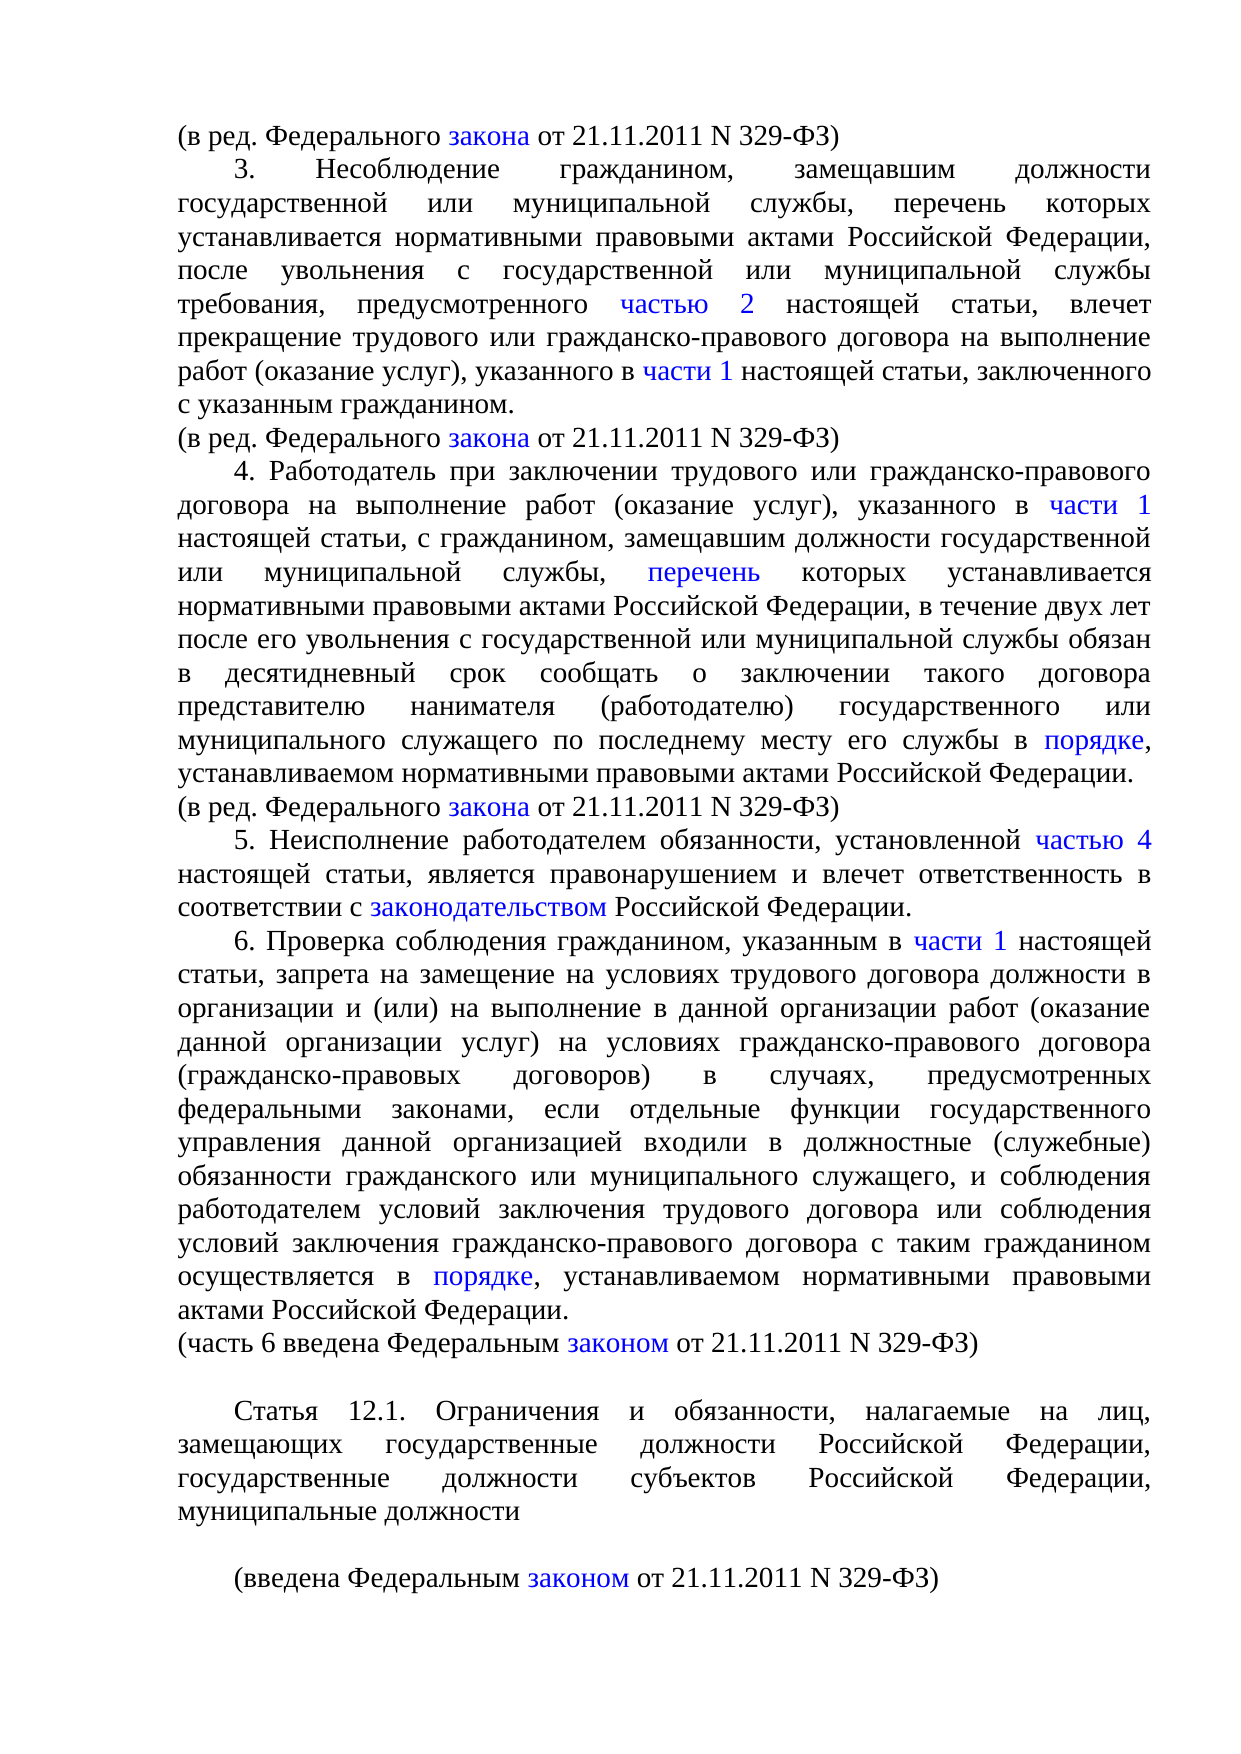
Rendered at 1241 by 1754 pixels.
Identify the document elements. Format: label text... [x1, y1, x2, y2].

text (часть 6 введена Федеральным законом от 21.11.2011 N 329-ФЗ) [177, 1326, 1152, 1359]
text (введена Федеральным законом от 21.11.2011 N 329-ФЗ) [177, 1560, 1152, 1594]
text Статья 12.1. Ограничения и обязанности, налагаемые на лиц, замещающих государственные должности Российской Федерации, государственные должности субъектов Российской Федерации, муниципальные должности [177, 1393, 1152, 1527]
text 5. Неисполнение работодателем обязанности, установленной частью 4 настоящей статьи, является правонарушением и влечет ответственность в соответствии с законодательством Российской Федерации. [177, 822, 1152, 923]
text (в ред. Федерального закона от 21.11.2011 N 329-ФЗ) [177, 420, 1152, 453]
text 4. Работодатель при заключении трудового или гражданско-правового договора на выполнение работ (оказание услуг), указанного в части 1 настоящей статьи, с гражданином, замещавшим должности государственной или муниципальной службы, перечень которых устанавливается нормативными правовыми актами Российской Федерации, в течение двух лет после его увольнения с государственной или муниципальной службы обязан в десятидневный срок сообщать о заключении такого договора представителю нанимателя (работодателю) государственного или муниципального служащего по последнему месту его службы в порядке, устанавливаемом нормативными правовыми актами Российской Федерации. [177, 453, 1152, 789]
text (в ред. Федерального закона от 21.11.2011 N 329-ФЗ) [177, 789, 1152, 822]
text 3. Несоблюдение гражданином, замещавшим должности государственной или муниципальной службы, перечень которых устанавливается нормативными правовыми актами Российской Федерации, после увольнения с государственной или муниципальной службы требования, предусмотренного частью 2 настоящей статьи, влечет прекращение трудового или гражданско-правового договора на выполнение работ (оказание услуг), указанного в части 1 настоящей статьи, заключенного с указанным гражданином. [177, 152, 1152, 420]
text 6. Проверка соблюдения гражданином, указанным в части 1 настоящей статьи, запрета на замещение на условиях трудового договора должности в организации и (или) на выполнение в данной организации работ (оказание данной организации услуг) на условиях гражданско-правового договора (гражданско-правовых договоров) в случаях, предусмотренных федеральными законами, если отдельные функции государственного управления данной организацией входили в должностные (служебные) обязанности гражданского или муниципального служащего, и соблюдения работодателем условий заключения трудового договора или соблюдения условий заключения гражданско-правового договора с таким гражданином осуществляется в порядке, устанавливаемом нормативными правовыми актами Российской Федерации. [177, 923, 1152, 1326]
text (в ред. Федерального закона от 21.11.2011 N 329-ФЗ) [177, 118, 1152, 152]
